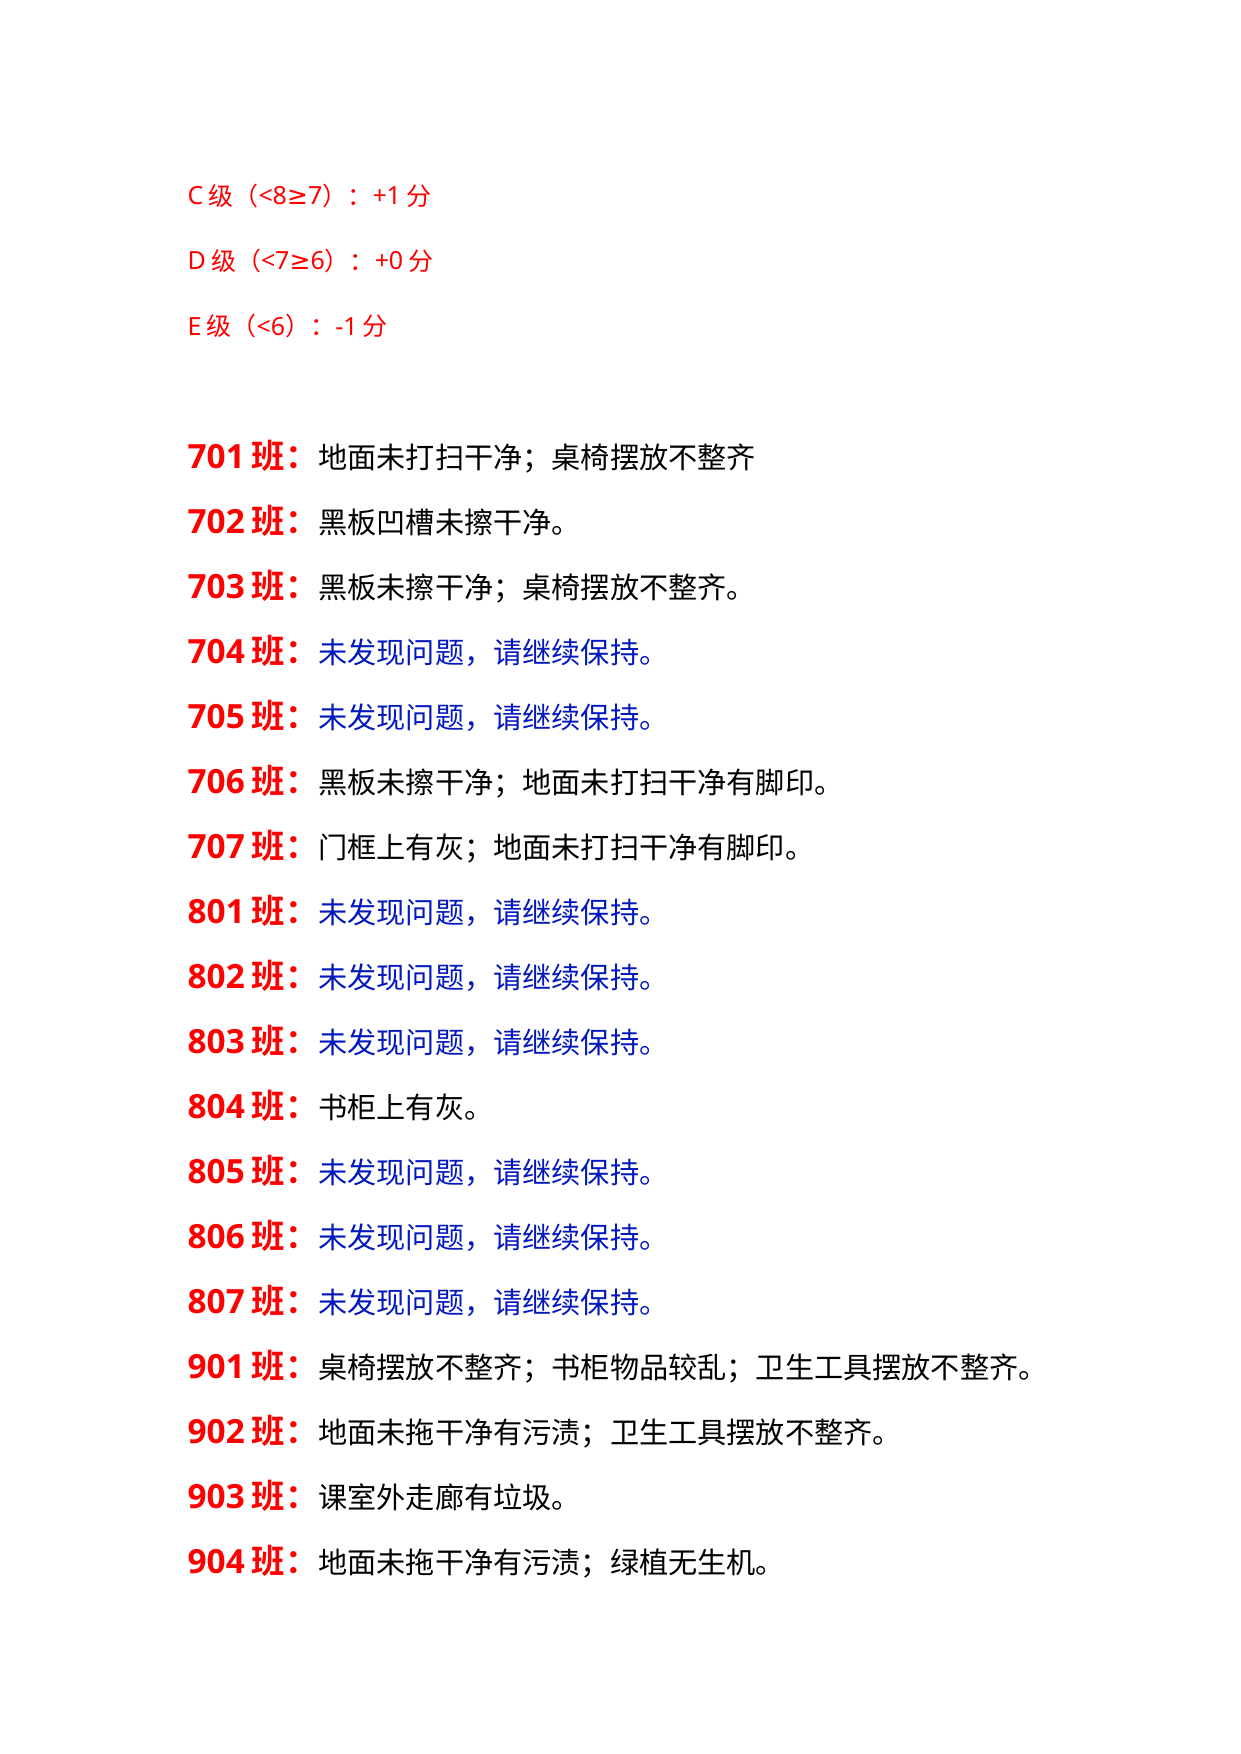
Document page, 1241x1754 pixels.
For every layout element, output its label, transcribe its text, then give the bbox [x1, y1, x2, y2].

text 901班：桌椅摆放不整齐；书柜物品较乱；卫生工具摆放不整齐。 [187, 1332, 1053, 1397]
text E级（<6）：-1分 [187, 292, 1053, 357]
text 707班：门框上有灰；地面未打扫干净有脚印。 [187, 812, 1053, 877]
text 706班：黑板未擦干净；地面未打扫干净有脚印。 [187, 747, 1053, 812]
text 701班：地面未打扫干净；桌椅摆放不整齐 [187, 422, 1053, 487]
text 903班：课室外走廊有垃圾。 [187, 1462, 1053, 1527]
text 902班：地面未拖干净有污渍；卫生工具摆放不整齐。 [187, 1397, 1053, 1462]
text 807班：未发现问题，请继续保持。 [187, 1267, 1053, 1332]
text C级（<8≥7）：+1分 [187, 162, 1053, 227]
text 704班：未发现问题，请继续保持。 [187, 617, 1053, 682]
text 904班：地面未拖干净有污渍；绿植无生机。 [187, 1527, 1053, 1592]
text 703班：黑板未擦干净；桌椅摆放不整齐。 [187, 552, 1053, 617]
text 804班：书柜上有灰。 [187, 1072, 1053, 1137]
text 806班：未发现问题，请继续保持。 [187, 1202, 1053, 1267]
text 802班：未发现问题，请继续保持。 [187, 942, 1053, 1007]
text 702班：黑板凹槽未擦干净。 [187, 487, 1053, 552]
text 805班：未发现问题，请继续保持。 [187, 1137, 1053, 1202]
text 803班：未发现问题，请继续保持。 [187, 1007, 1053, 1072]
text 801班：未发现问题，请继续保持。 [187, 877, 1053, 942]
text D级（<7≥6）：+0分 [187, 227, 1053, 292]
text 705班：未发现问题，请继续保持。 [187, 682, 1053, 747]
